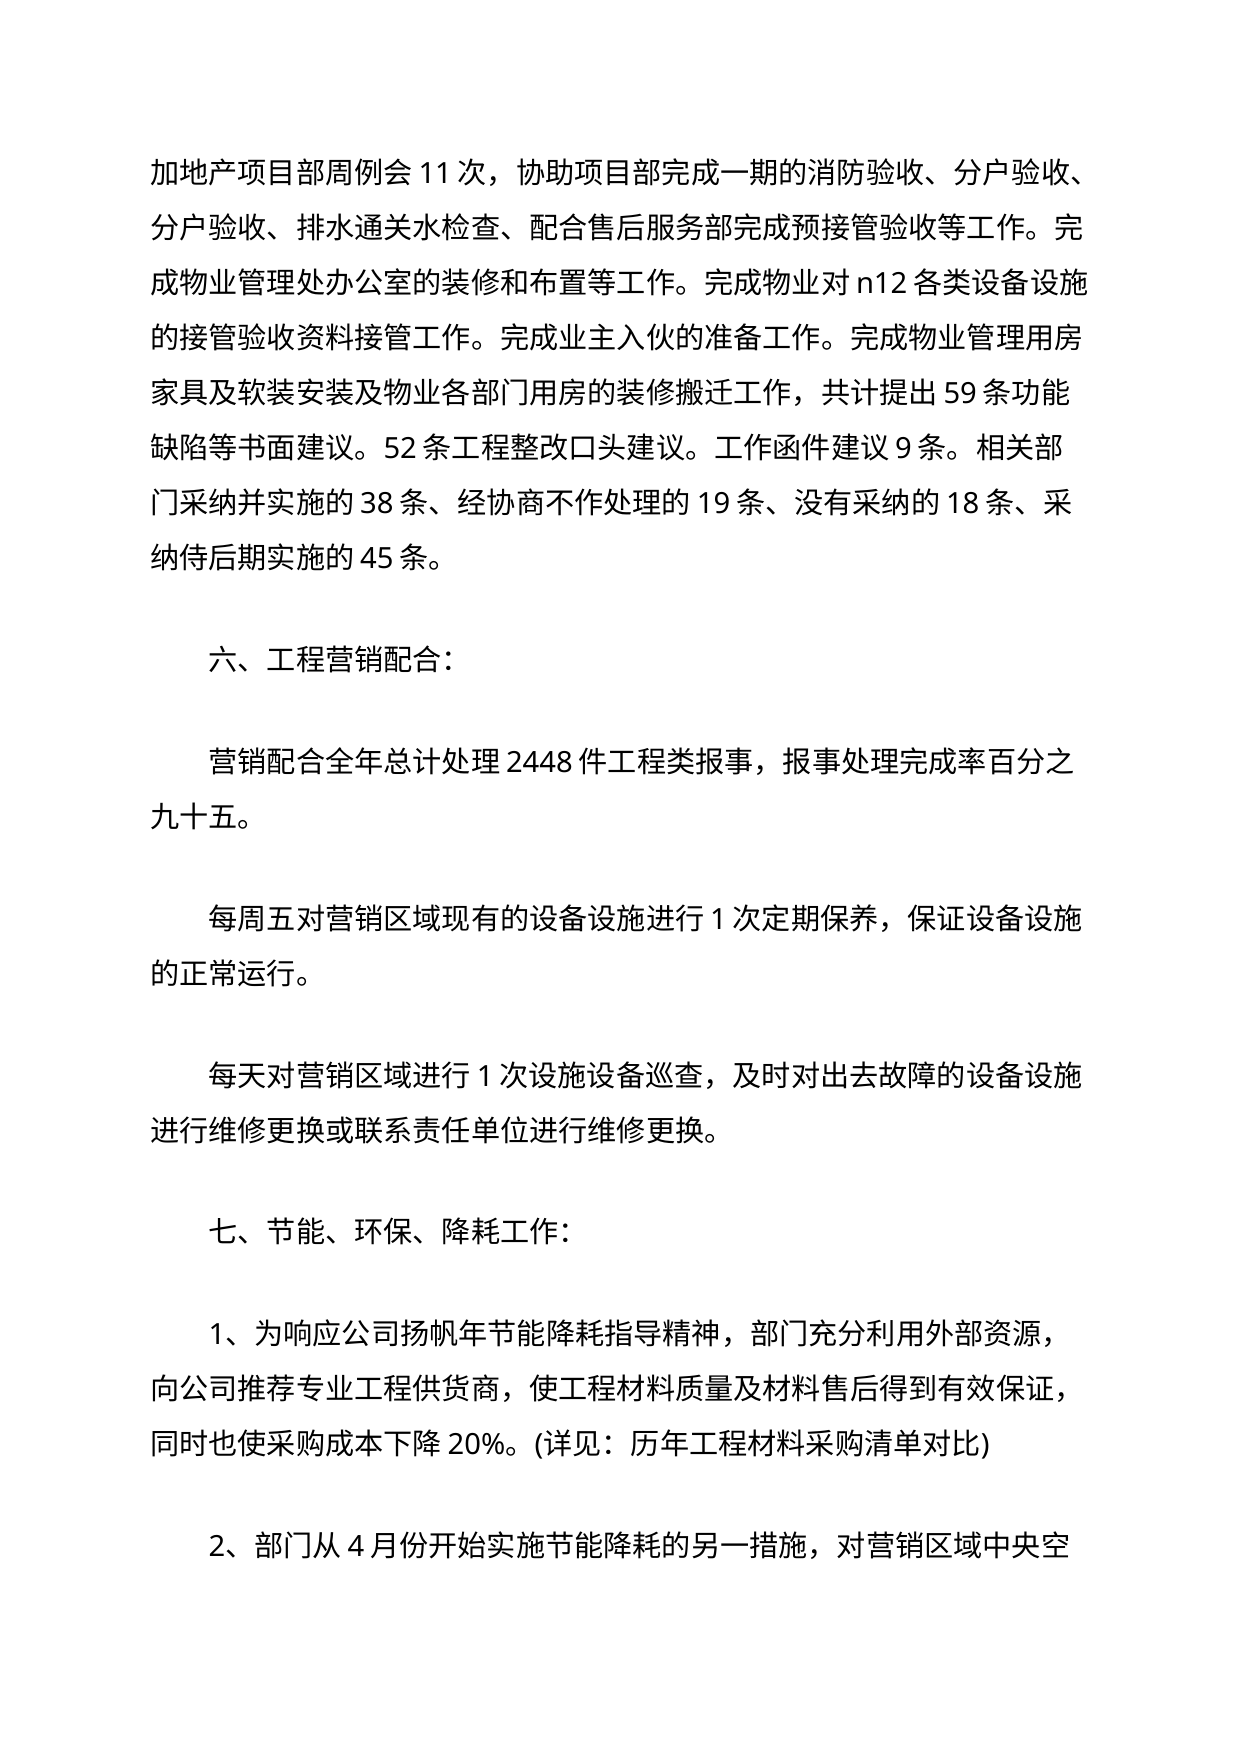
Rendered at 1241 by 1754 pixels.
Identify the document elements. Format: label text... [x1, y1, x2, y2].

text 1、为响应公司扬帆年节能降耗指导精神，部门充分利用外部资源，向公司推荐专业工程供货商，使工程材料质量及材料售后得到有效保证，同时也使采购成本下降20%。(详见：历年工程材料采购清单对比) [150, 1311, 1090, 1463]
text 每天对营销区域进行1次设施设备巡查，及时对出去故障的设备设施进行维修更换或联系责任单位进行维修更换。 [150, 1052, 1090, 1149]
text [150, 150, 1090, 577]
text 六、工程营销配合： [150, 637, 1090, 679]
text 七、节能、环保、降耗工作： [150, 1209, 1090, 1251]
text 每周五对营销区域现有的设备设施进行1次定期保养，保证设备设施的正常运行。 [150, 895, 1090, 993]
text 营销配合全年总计处理2448件工程类报事，报事处理完成率百分之九十五。 [150, 738, 1090, 836]
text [150, 1522, 1090, 1565]
